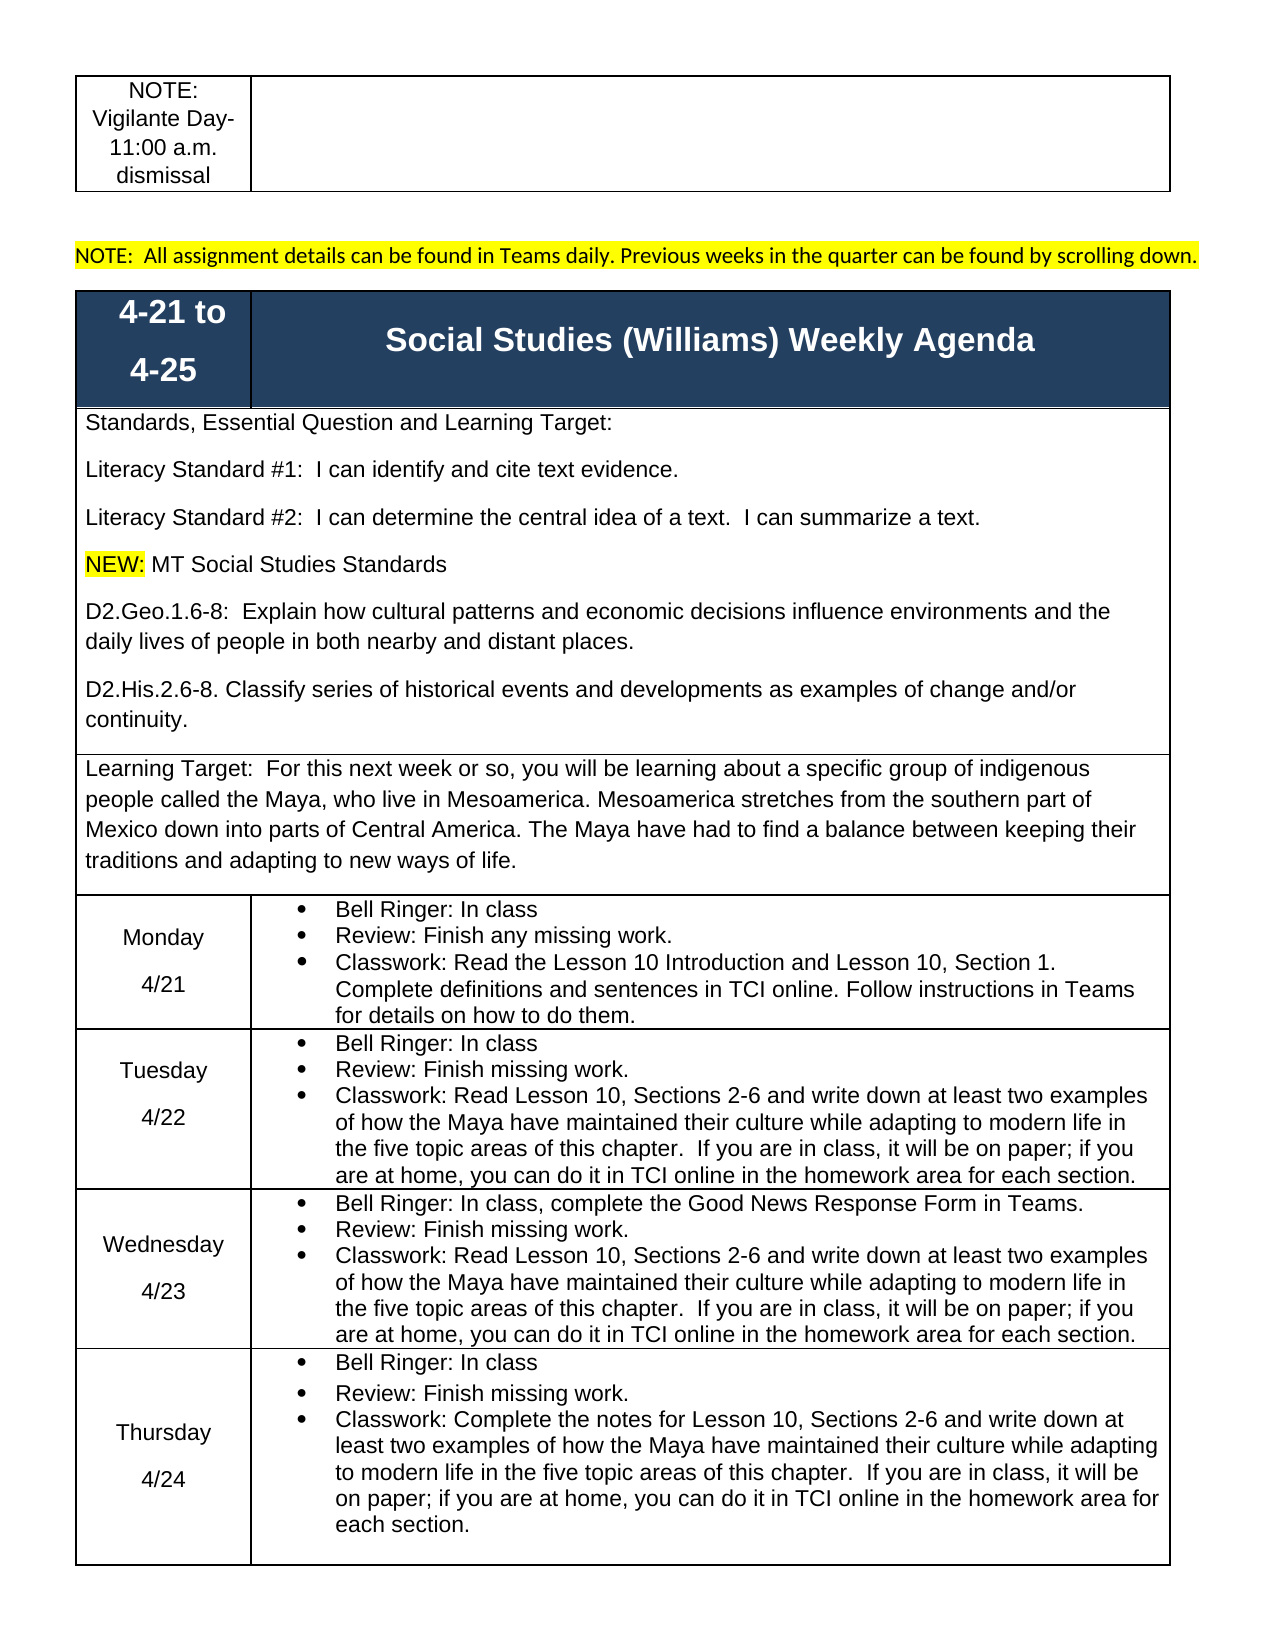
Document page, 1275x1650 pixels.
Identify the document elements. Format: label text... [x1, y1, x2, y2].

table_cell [252, 77, 1169, 191]
table_cell Bell Ringer: In class Review: Finish missing work. Classwork: Complete the notes for Lesson 10, Sections 2-6 and write down at least two examples of how the Maya have maintained their culture while adapting to modern life in the five topic areas of this chapter. If you are in class, it will be on paper; if you are at home, you can do it in TCI online in the homework area for each section. [252, 1349, 1169, 1564]
table_cell Standards, Essential Question and Learning Target: Literacy Standard #1: I can identify and cite text evidence. Literacy Standard #2: I can determine the central idea of a text. I can summarize a text. NEW: MT Social Studies Standards D2.Geo.1.6-8: Explain how cultural patterns and economic decisions influence environments and the daily lives of people in both nearby and distant places. D2.His.2.6-8. Classify series of historical events and developments as examples of change and/or continuity. [77, 409, 1169, 754]
table_header 4-21 to 4-25 [77, 292, 250, 407]
table_cell Thursday 4/24 [77, 1349, 250, 1564]
table_header Social Studies (Williams) Weekly Agenda [252, 292, 1169, 407]
table_cell Bell Ringer: In class, complete the Good News Response Form in Teams. Review: Finish missing work. Classwork: Read Lesson 10, Sections 2-6 and write down at least two examples of how the Maya have maintained their culture while adapting to modern life in the five topic areas of this chapter. If you are in class, it will be on paper; if you are at home, you can do it in TCI online in the homework area for each section. [252, 1190, 1169, 1348]
table_cell Bell Ringer: In class Review: Finish missing work. Classwork: Read Lesson 10, Sections 2-6 and write down at least two examples of how the Maya have maintained their culture while adapting to modern life in the five topic areas of this chapter. If you are in class, it will be on paper; if you are at home, you can do it in TCI online in the homework area for each section. [252, 1030, 1169, 1188]
table_cell Monday 4/21 [77, 896, 250, 1028]
table_cell Wednesday 4/23 [77, 1190, 250, 1348]
table_cell Tuesday 4/22 [77, 1030, 250, 1188]
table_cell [77, 77, 250, 191]
table_cell Bell Ringer: In class Review: Finish any missing work. Classwork: Read the Lesson 10 Introduction and Lesson 10, Section 1. Complete definitions and sentences in TCI online. Follow instructions in Teams for details on how to do them. [252, 896, 1169, 1028]
table_cell Learning Target: For this next week or so, you will be learning about a specific group of indigenous people called the Maya, who live in Mesoamerica. Mesoamerica stretches from the southern part of Mexico down into parts of Central America. The Maya have had to find a balance between keeping their traditions and adapting to new ways of life. [77, 755, 1169, 894]
